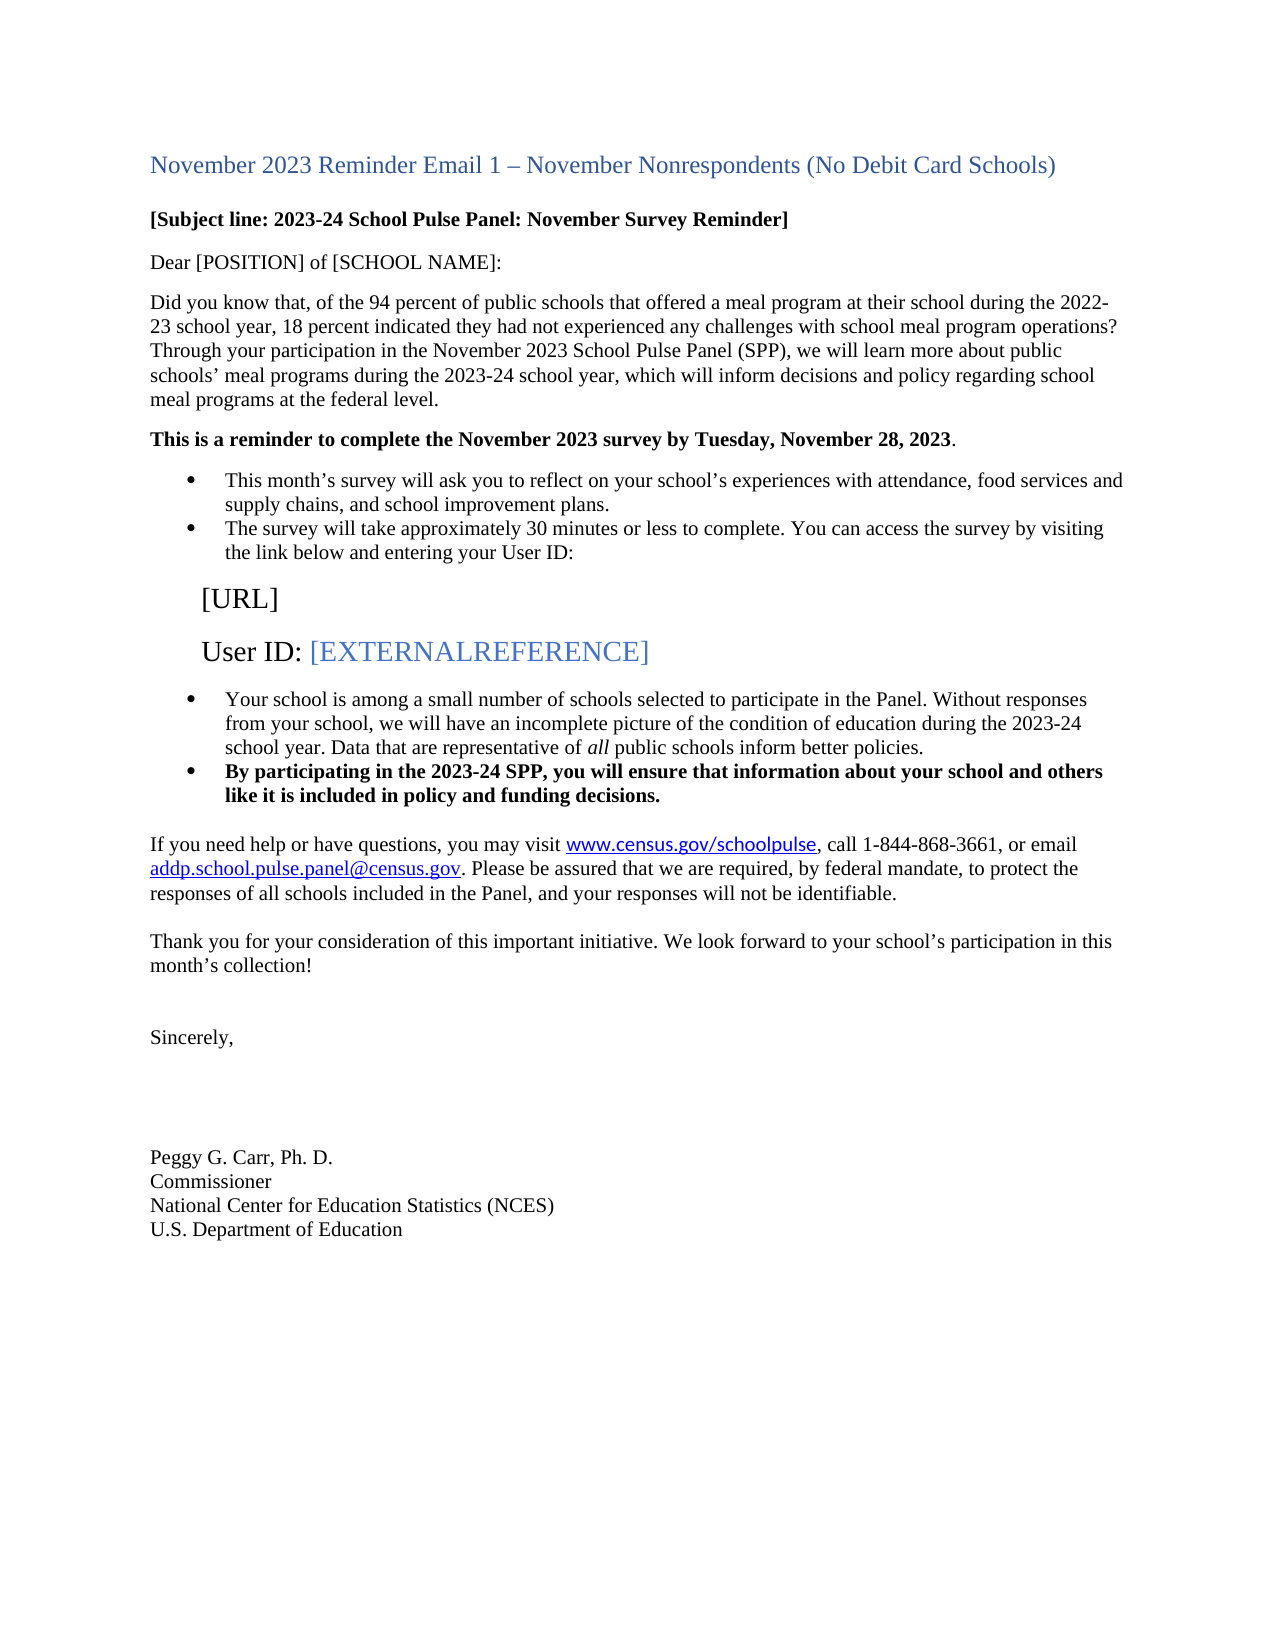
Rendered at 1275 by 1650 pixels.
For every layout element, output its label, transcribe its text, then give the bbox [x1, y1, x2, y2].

text [URL] [150, 581, 1125, 614]
list The survey will take approximately 30 minutes or less to complete. You can access the survey by visiting the link below and entering your User ID: [187, 516, 1125, 564]
text U.S. Department of Education [150, 1217, 1125, 1241]
text Dear [POSITION] of [SCHOOL NAME]: [150, 249, 1125, 274]
text Sincerely, [150, 1025, 1125, 1049]
text User ID: [EXTERNALREFERENCE] [150, 634, 1125, 667]
subtitle November 2023 Reminder Email 1 – November Nonrespondents (No Debit Card Schools) [150, 150, 1125, 179]
list By participating in the 2023-24 SPP, you will ensure that information about your school and others like it is included in policy and funding decisions. [187, 759, 1125, 807]
text Peggy G. Carr, Ph. D. [150, 1145, 1125, 1169]
text Thank you for your consideration of this important initiative. We look forward to your school’s participation in this month’s collection! [150, 928, 1125, 977]
text National Center for Education Statistics (NCES) [150, 1193, 1125, 1217]
text If you need help or have questions, you may visit www.census.gov/schoolpulse, call 1-844-868-3661, or email addp.school.pulse.panel@census.gov. Please be assured that we are required, by federal mandate, to protect the responses of all schools included in the Panel, and your responses will not be identifiable. [150, 831, 1125, 904]
text [Subject line: 2023-24 School Pulse Panel: November Survey Reminder] [150, 207, 1125, 231]
text This is a reminder to complete the November 2023 survey by Tuesday, November 28, 2023. [150, 427, 1125, 451]
list Your school is among a small number of schools selected to participate in the Panel. Without responses from your school, we will have an incomplete picture of the condition of education during the 2023-24 school year. Data that are representative of all public schools inform better policies. [187, 687, 1125, 759]
text Commissioner [150, 1169, 1125, 1193]
list This month’s survey will ask you to reflect on your school’s experiences with attendance, food services and supply chains, and school improvement plans. [187, 468, 1125, 516]
text Did you know that, of the 94 percent of public schools that offered a meal program at their school during the 2022-23 school year, 18 percent indicated they had not experienced any challenges with school meal program operations? Through your participation in the November 2023 School Pulse Panel (SPP), we will learn more about public schools’ meal programs during the 2023-24 school year, which will inform decisions and policy regarding school meal programs at the federal level. [150, 290, 1125, 411]
